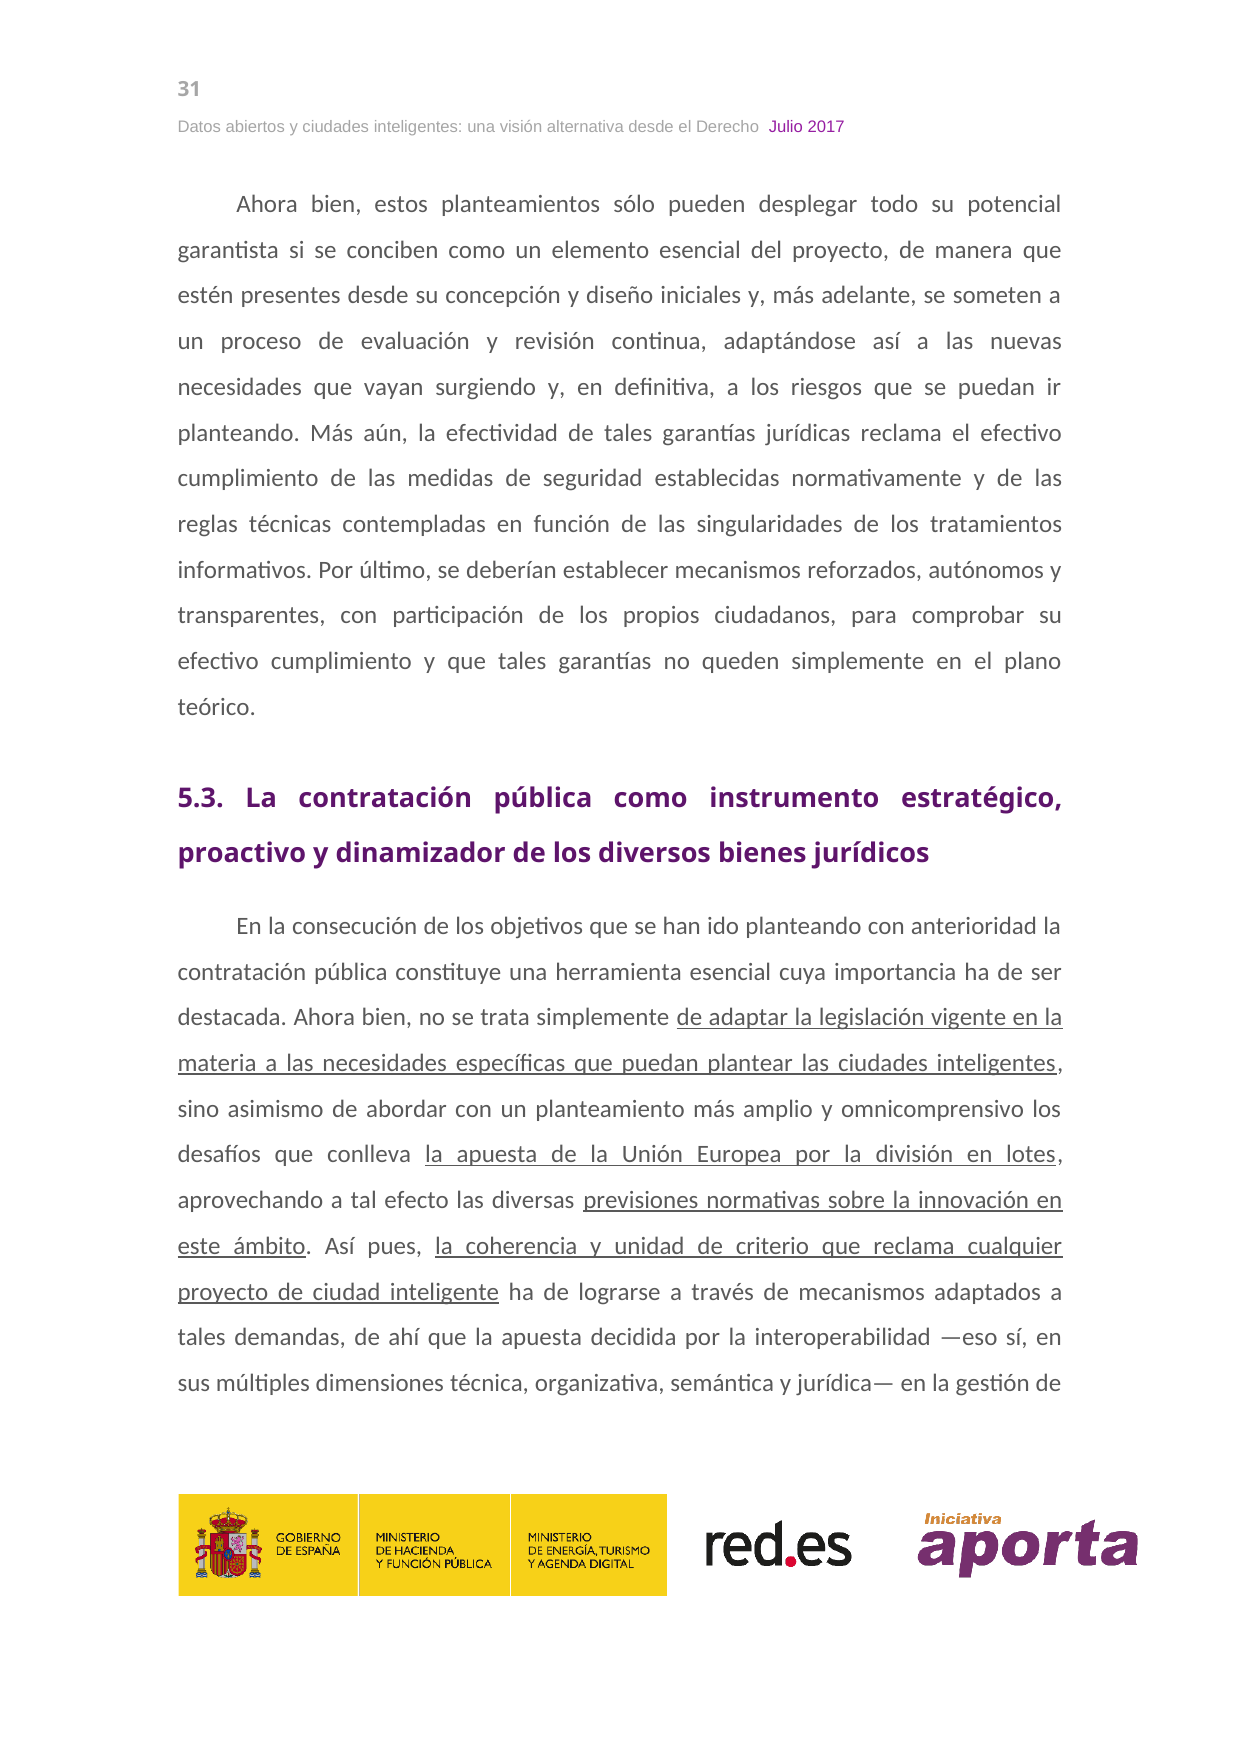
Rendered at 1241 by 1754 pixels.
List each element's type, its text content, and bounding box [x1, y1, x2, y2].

picture [178, 1494, 1138, 1596]
text 5.3. La contratación pública como instrumento estratégico, proactivo y dinamizador de los diversos bienes jurídicos [177, 778, 1063, 871]
text Ahora bien, estos planteamientos sólo pueden desplegar todo su potencial garantista si se conciben como un elemento esencial del proyecto, de manera que estén presentes desde su concepción y diseño iniciales y, más adelante, se someten a un proceso de evaluación y revisión continua, adaptándose así a las nuevas necesidades que vayan surgiendo y, en definitiva, a los riesgos que se puedan ir planteando. Más aún, la efectividad de tales garantías jurídicas reclama el efectivo cumplimiento de las medidas de seguridad establecidas normativamente y de las reglas técnicas contempladas en función de las singularidades de los tratamientos informativos. Por último, se deberían establecer mecanismos reforzados, autónomos y transparentes, con participación de los propios ciudadanos, para comprobar su efectivo cumplimiento y que tales garantías no queden simplemente en el plano teórico. [177, 188, 1063, 722]
